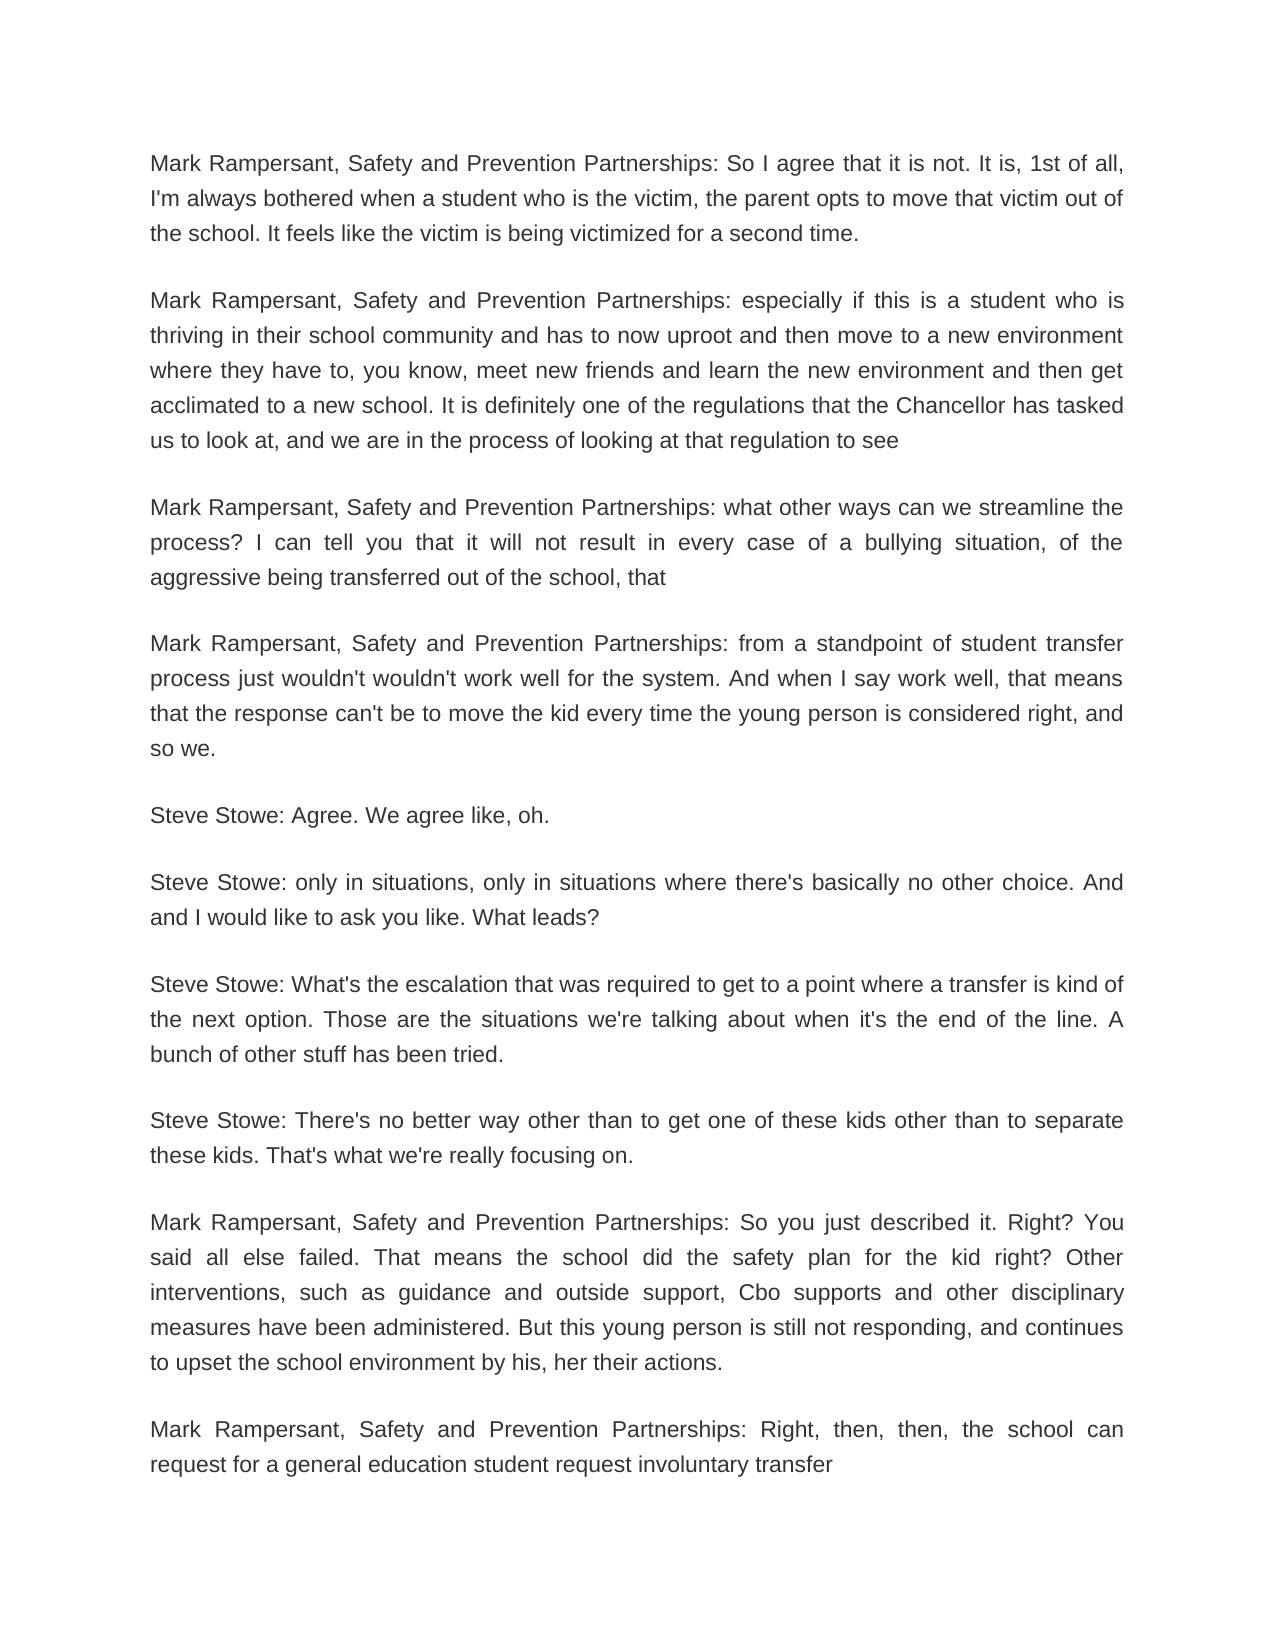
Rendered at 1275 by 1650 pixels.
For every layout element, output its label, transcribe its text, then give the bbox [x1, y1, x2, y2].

text Mark Rampersant, Safety and Prevention Partnerships: So you just described it. Right? You said all else failed. That means the school did the safety plan for the kid right? Other interventions, such as guidance and outside support, Cbo supports and other disciplinary measures have been administered. But this young person is still not responding, and continues to upset the school environment by his, her their actions. [150, 1209, 1125, 1376]
text Steve Stowe: only in situations, only in situations where there's basically no other choice. And and I would like to ask you like. What leads? [150, 869, 1125, 930]
text Mark Rampersant, Safety and Prevention Partnerships: what other ways can we streamline the process? I can tell you that it will not result in every case of a bullying situation, of the aggressive being transferred out of the school, that [150, 493, 1125, 590]
text Steve Stowe: Agree. We agree like, oh. [150, 802, 1125, 828]
text Mark Rampersant, Safety and Prevention Partnerships: Right, then, then, the school can request for a general education student request involuntary transfer [150, 1416, 1125, 1477]
text Steve Stowe: What's the escalation that was required to get to a point where a transfer is kind of the next option. Those are the situations we're talking about when it's the end of the line. A bunch of other stuff has been tried. [150, 971, 1125, 1067]
text Mark Rampersant, Safety and Prevention Partnerships: especially if this is a student who is thriving in their school community and has to now uproot and then move to a new environment where they have to, you know, meet new friends and learn the new environment and then get acclimated to a new school. It is definitely one of the regulations that the Chancellor has tasked us to look at, and we are in the process of looking at that regulation to see [150, 287, 1125, 453]
text Mark Rampersant, Safety and Prevention Partnerships: from a standpoint of student transfer process just wouldn't wouldn't work well for the system. And when I say work well, that means that the response can't be to move the kid every time the young person is considered right, and so we. [150, 630, 1125, 762]
text Mark Rampersant, Safety and Prevention Partnerships: So I agree that it is not. It is, 1st of all, I'm always bothered when a student who is the victim, the parent opts to move that victim out of the school. It feels like the victim is being victimized for a second time. [150, 150, 1125, 246]
text Steve Stowe: There's no better way other than to get one of these kids other than to separate these kids. That's what we're really focusing on. [150, 1107, 1125, 1169]
